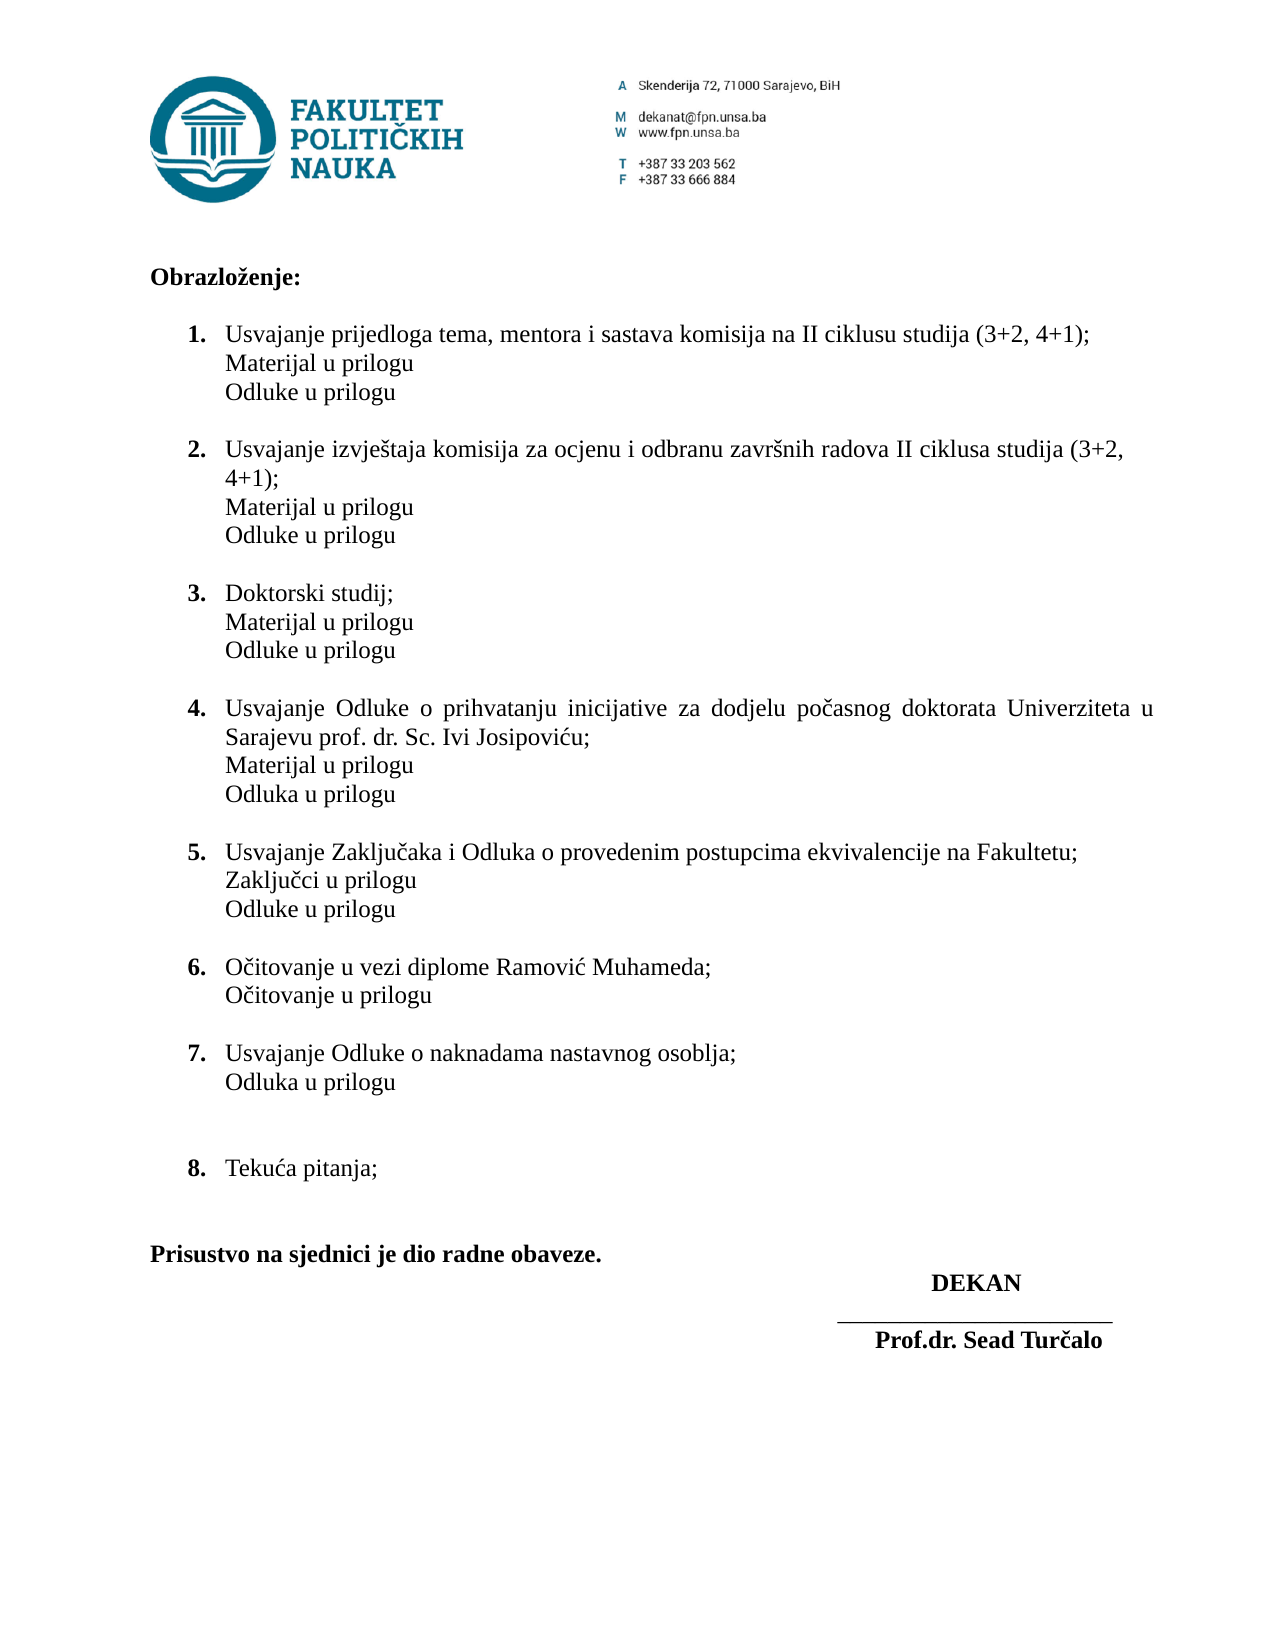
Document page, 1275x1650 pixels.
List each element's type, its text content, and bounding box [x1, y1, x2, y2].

list Odluke u prilogu [225, 894, 1155, 923]
list Zaključci u prilogu [225, 866, 1155, 894]
list Usvajanje Zaključaka i Odluka o provedenim postupcima ekvivalencije na Fakultetu; [187, 837, 1155, 866]
list Materijal u prilogu [225, 751, 1125, 779]
list Odluka u prilogu [225, 1067, 1155, 1096]
text ______________________ [150, 1297, 1125, 1326]
list Odluka u prilogu [225, 779, 1125, 808]
list Materijal u prilogu [225, 492, 1125, 521]
list Odluke u prilogu [225, 521, 1125, 549]
list Očitovanje u prilogu [225, 981, 1155, 1009]
list Materijal u prilogu [225, 607, 1125, 636]
list Materijal u prilogu [225, 348, 1125, 377]
list Usvajanje Odluke o naknadama nastavnog osoblja; [187, 1038, 1155, 1067]
text Prof.dr. Sead Turčalo [150, 1326, 1125, 1354]
list Odluke u prilogu [225, 636, 1125, 664]
list Tekuća pitanja; [187, 1153, 1155, 1182]
list Doktorski studij; [187, 578, 1125, 607]
list Usvajanje prijedloga tema, mentora i sastava komisija na II ciklusu studija (3+2, 4+1); [187, 319, 1125, 348]
list Usvajanje Odluke o prihvatanju inicijative za dodjelu počasnog doktorata Univerziteta u Sarajevu prof. dr. Sc. Ivi Josipoviću; [187, 693, 1155, 751]
list Odluke u prilogu [225, 377, 1125, 406]
picture [150, 75, 841, 207]
list Usvajanje izvještaja komisija za ocjenu i odbranu završnih radova II ciklusa studija (3+2, 4+1); [187, 434, 1125, 492]
text DEKAN [150, 1268, 1155, 1297]
text Obrazloženje: [150, 262, 1125, 291]
text Prisustvo na sjednici je dio radne obaveze. [150, 1239, 1155, 1268]
list Očitovanje u vezi diplome Ramović Muhameda; [187, 952, 1155, 981]
